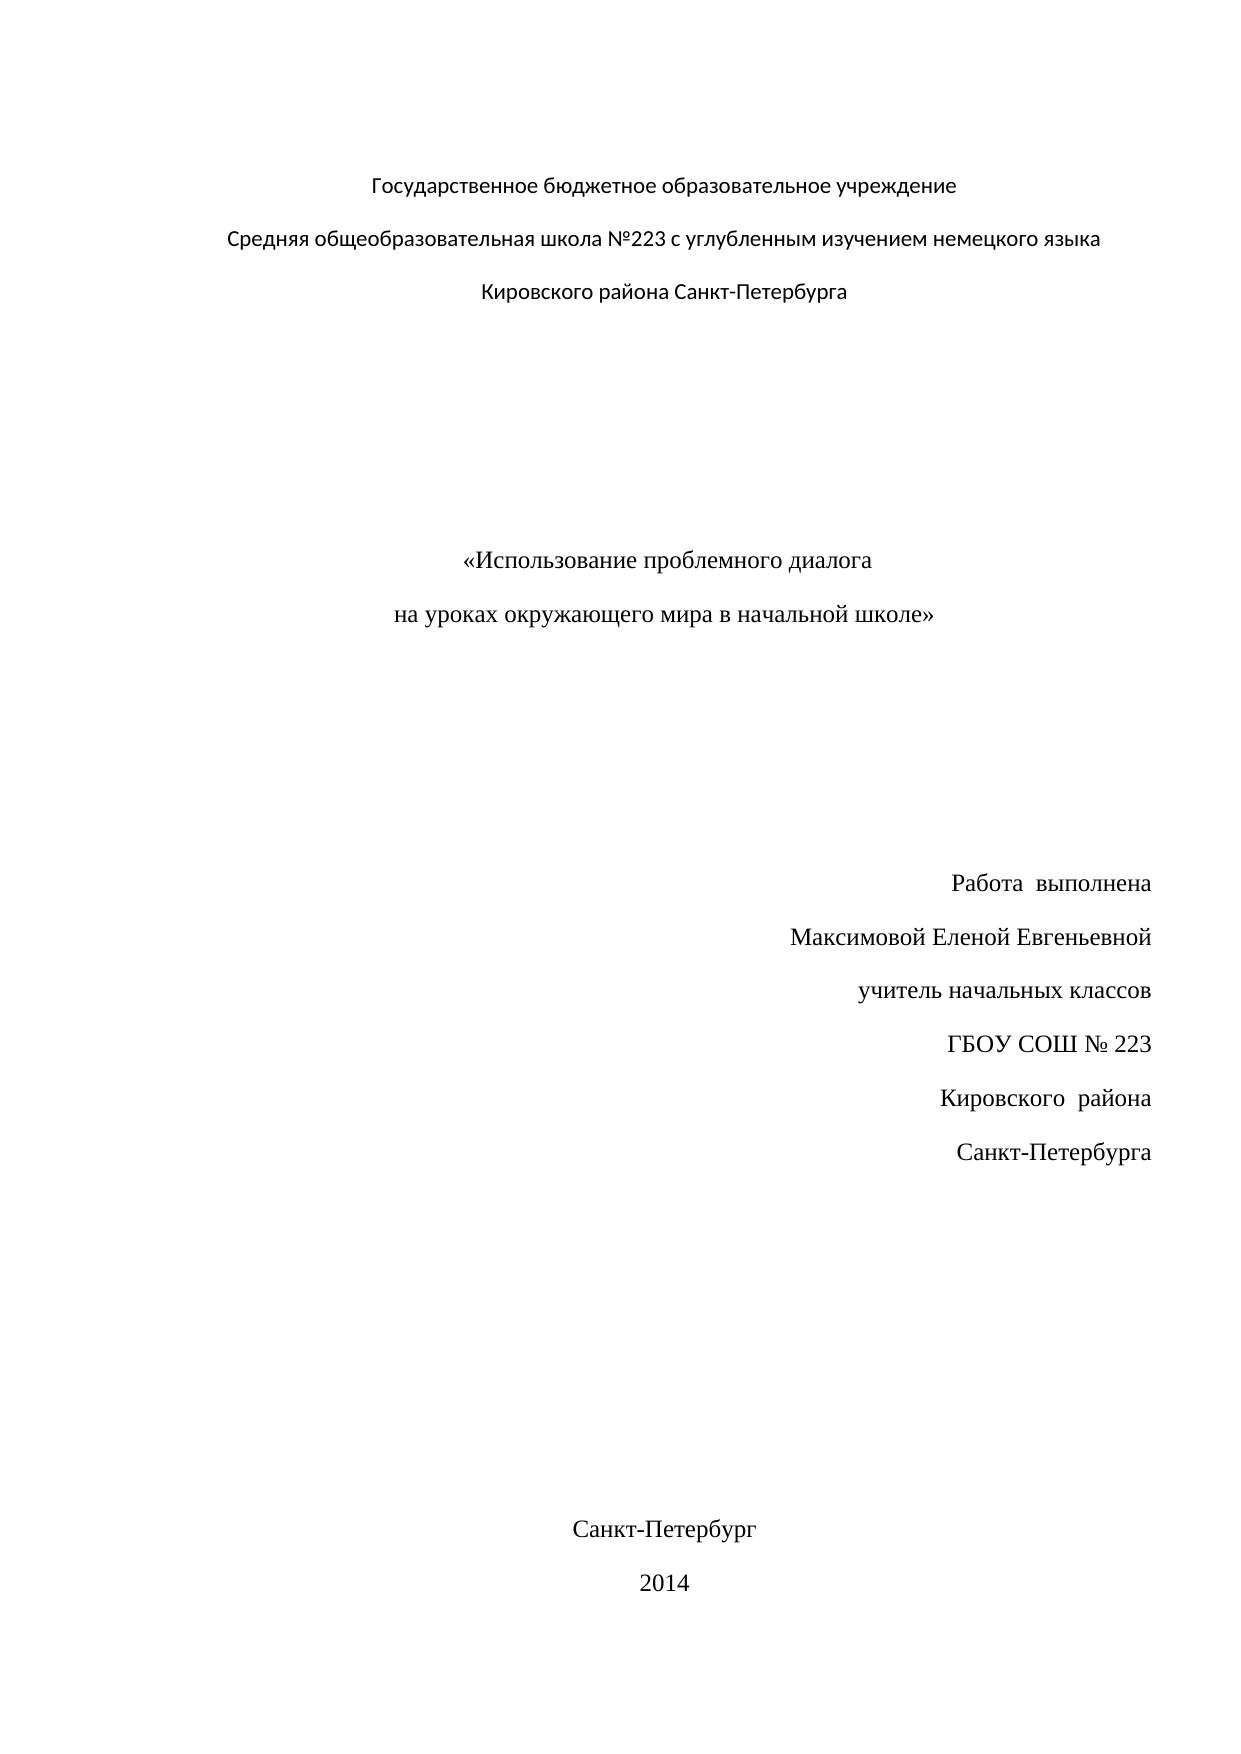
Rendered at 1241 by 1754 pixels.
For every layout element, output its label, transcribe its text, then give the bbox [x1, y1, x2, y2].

text Средняя общеобразовательная школа №223 с углубленным изучением немецкого языка [177, 224, 1152, 252]
text на уроках окружающего мира в начальной школе» [177, 599, 1152, 628]
text Санкт-Петербурга [177, 1137, 1152, 1166]
text учитель начальных классов [177, 976, 1152, 1004]
text Работа выполнена [177, 868, 1152, 897]
text Санкт-Петербург [177, 1514, 1152, 1543]
text ГБОУ СОШ № 223 [177, 1029, 1152, 1058]
text Максимовой Еленой Евгеньевной [177, 922, 1152, 951]
text «Использование проблемного диалога [177, 546, 1152, 574]
text 2014 [177, 1568, 1152, 1597]
text Государственное бюджетное образовательное учреждение [177, 171, 1152, 199]
text Кировского района Санкт-Петербурга [177, 277, 1152, 305]
text Кировского района [177, 1083, 1152, 1112]
